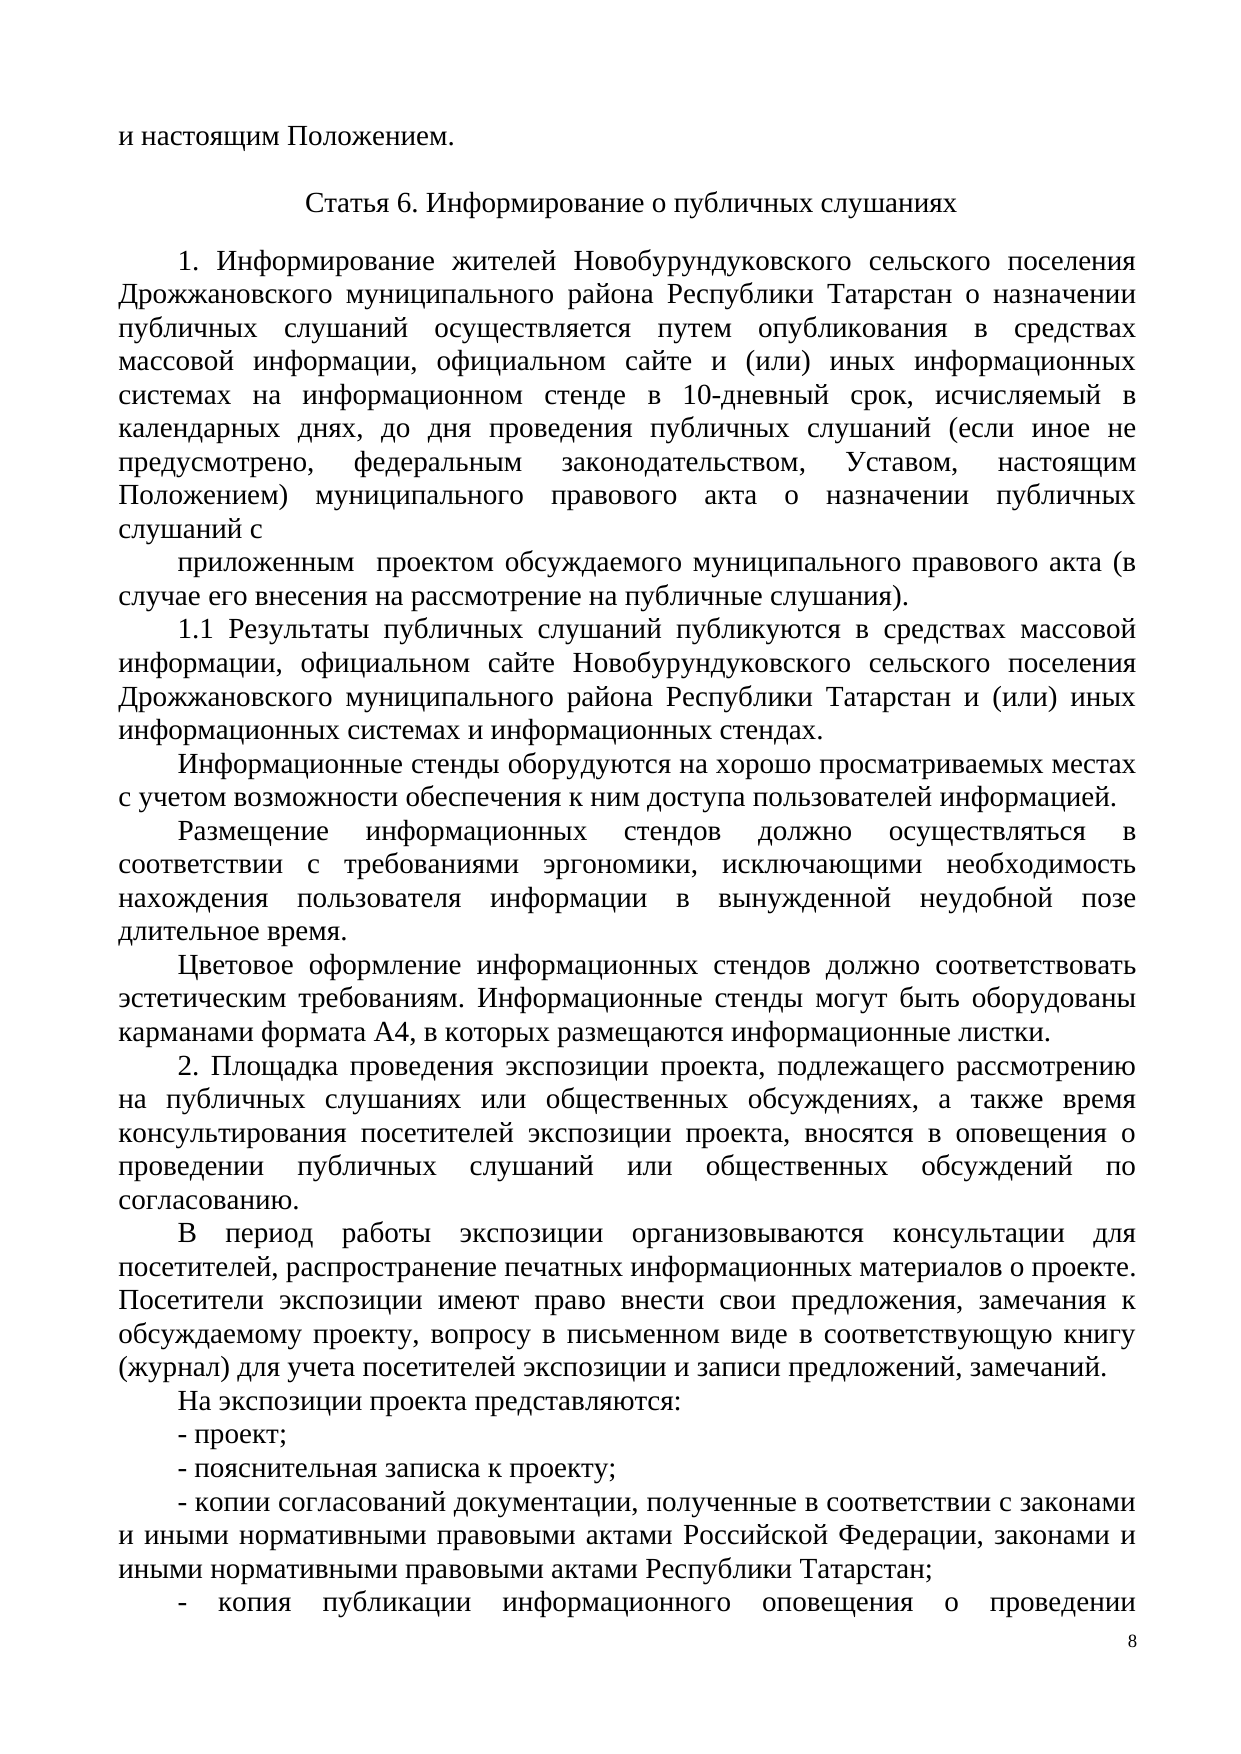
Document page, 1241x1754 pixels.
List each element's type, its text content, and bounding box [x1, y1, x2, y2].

text приложенным проектом обсуждаемого муниципального правового акта (в случае его внесения на рассмотрение на публичные слушания). [118, 544, 1137, 612]
text - проект; [118, 1417, 1137, 1450]
text Информационные стенды оборудуются на хорошо просматриваемых местах с учетом возможности обеспечения к ним доступа пользователей информацией. [118, 746, 1137, 813]
text Цветовое оформление информационных стендов должно соответствовать эстетическим требованиям. Информационные стенды могут быть оборудованы карманами формата А4, в которых размещаются информационные листки. [118, 947, 1137, 1048]
text - пояснительная записка к проекту; [118, 1450, 1137, 1484]
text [118, 1584, 1137, 1618]
text 2. Площадка проведения экспозиции проекта, подлежащего рассмотрению на публичных слушаниях или общественных обсуждениях, а также время консультирования посетителей экспозиции проекта, вносятся в оповещения о проведении публичных слушаний или общественных обсуждений по согласованию. [118, 1048, 1137, 1215]
text 1.1 Результаты публичных слушаний публикуются в средствах массовой информации, официальном сайте Новобурундуковского сельского поселения Дрожжановского муниципального района Республики Татарстан и (или) иных информационных системах и информационных стендах. [118, 612, 1137, 746]
text Статья 6. Информирование о публичных слушаниях [118, 185, 1137, 219]
text 1. Информирование жителей Новобурундуковского сельского поселения Дрожжановского муниципального района Республики Татарстан о назначении публичных слушаний осуществляется путем опубликования в средствах массовой информации, официальном сайте и (или) иных информационных системах на информационном стенде в 10-дневный срок, исчисляемый в календарных днях, до дня проведения публичных слушаний (если иное не предусмотрено, федеральным законодательством, Уставом, настоящим Положением) муниципального правового акта о назначении публичных слушаний с [118, 243, 1137, 544]
text В период работы экспозиции организовываются консультации для посетителей, распространение печатных информационных материалов о проекте. Посетители экспозиции имеют право внести свои предложения, замечания к обсуждаемому проекту, вопросу в письменном виде в соответствующую книгу (журнал) для учета посетителей экспозиции и записи предложений, замечаний. [118, 1215, 1137, 1383]
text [118, 118, 1137, 152]
text На экспозиции проекта представляются: [118, 1383, 1137, 1417]
text Размещение информационных стендов должно осуществляться в соответствии с требованиями эргономики, исключающими необходимость нахождения пользователя информации в вынужденной неудобной позе длительное время. [118, 813, 1137, 947]
text - копии согласований документации, полученные в соответствии с законами и иными нормативными правовыми актами Российской Федерации, законами и иными нормативными правовыми актами Республики Татарстан; [118, 1484, 1137, 1584]
